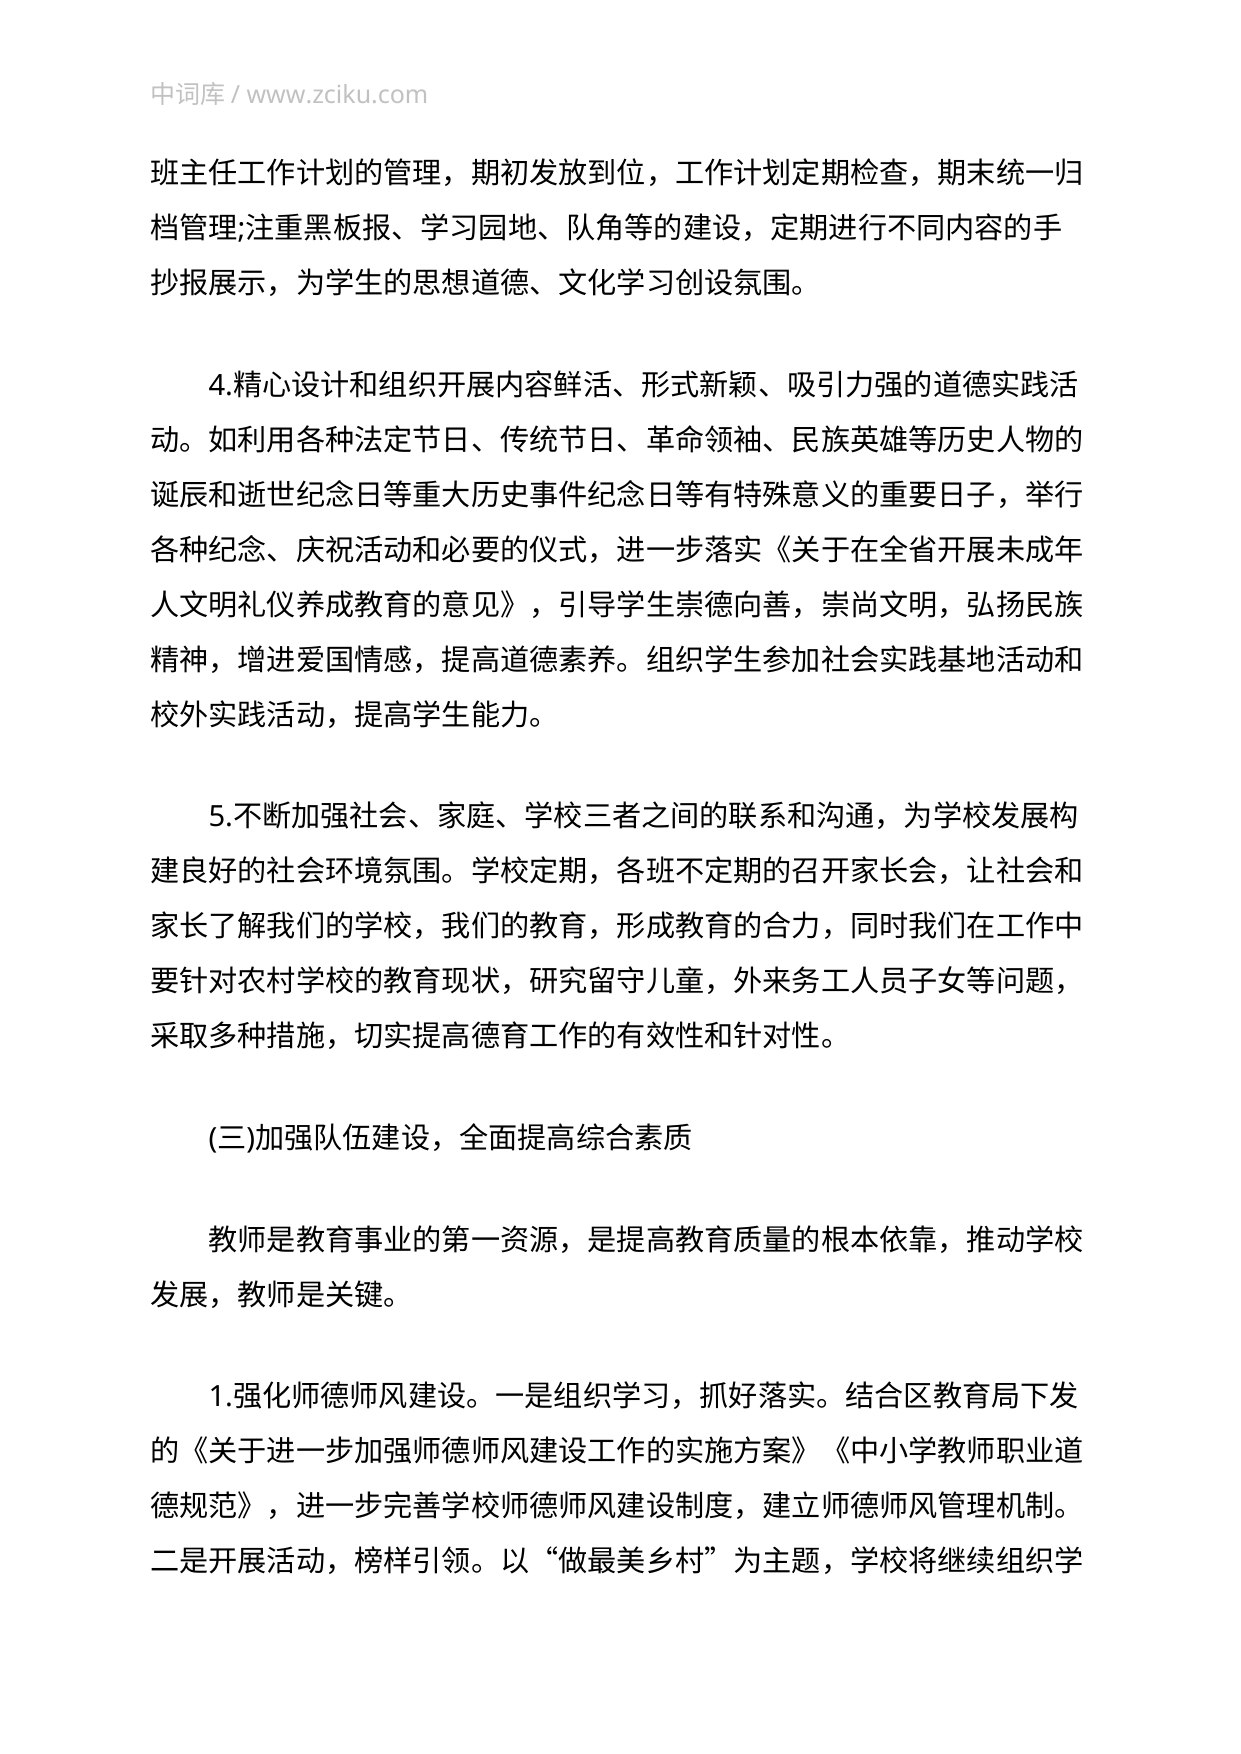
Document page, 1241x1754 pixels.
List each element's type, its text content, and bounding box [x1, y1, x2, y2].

text 教师是教育事业的第一资源，是提高教育质量的根本依靠，推动学校发展，教师是关键。 [150, 1216, 1090, 1313]
text 5.不断加强社会、家庭、学校三者之间的联系和沟通，为学校发展构建良好的社会环境氛围。学校定期，各班不定期的召开家长会，让社会和家长了解我们的学校，我们的教育，形成教育的合力，同时我们在工作中要针对农村学校的教育现状，研究留守儿童，外来务工人员子女等问题，采取多种措施，切实提高德育工作的有效性和针对性。 [150, 793, 1090, 1055]
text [150, 1373, 1090, 1580]
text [150, 150, 1090, 302]
text 4.精心设计和组织开展内容鲜活、形式新颖、吸引力强的道德实践活动。如利用各种法定节日、传统节日、革命领袖、民族英雄等历史人物的诞辰和逝世纪念日等重大历史事件纪念日等有特殊意义的重要日子，举行各种纪念、庆祝活动和必要的仪式，进一步落实《关于在全省开展未成年人文明礼仪养成教育的意见》，引导学生崇德向善，崇尚文明，弘扬民族精神，增进爱国情感，提高道德素养。组织学生参加社会实践基地活动和校外实践活动，提高学生能力。 [150, 362, 1090, 733]
text (三)加强队伍建设，全面提高综合素质 [150, 1114, 1090, 1157]
